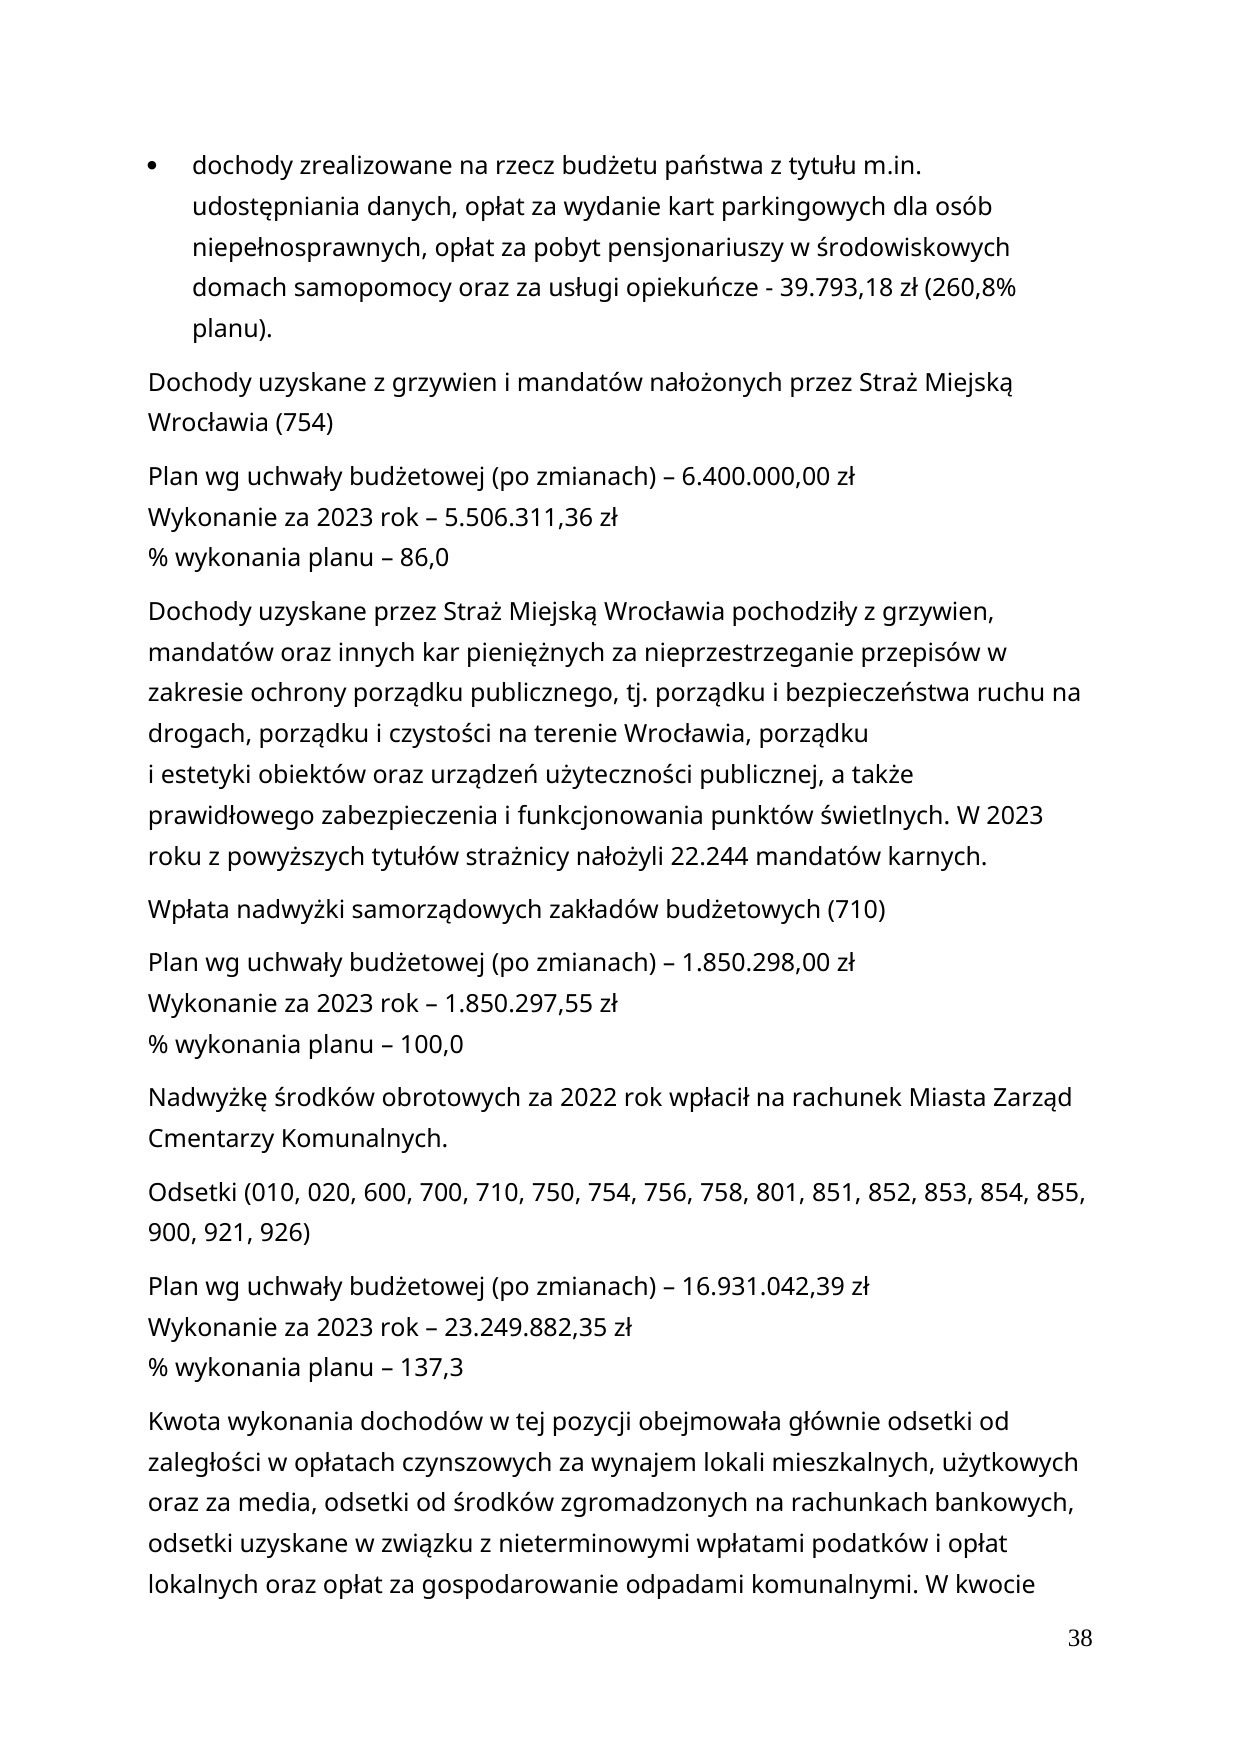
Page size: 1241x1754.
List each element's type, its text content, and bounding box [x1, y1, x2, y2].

text Plan wg uchwały budżetowej (po zmianach) – 16.931.042,39 zł [148, 1268, 1093, 1302]
text Dochody uzyskane z grzywien i mandatów nałożonych przez Straż Miejską Wrocławia (754) [148, 364, 1093, 439]
list dochody zrealizowane na rzecz budżetu państwa z tytułu m.in. udostępniania danych, opłat za wydanie kart parkingowych dla osób niepełnosprawnych, opłat za pobyt pensjonariuszy w środowiskowych domach samopomocy oraz za usługi opiekuńcze - 39.793,18 zł (260,8% planu). [148, 148, 1093, 345]
text Plan wg uchwały budżetowej (po zmianach) – 1.850.298,00 zł [148, 945, 1093, 979]
text Odsetki (010, 020, 600, 700, 710, 750, 754, 756, 758, 801, 851, 852, 853, 854, 855, 900, 921, 926) [148, 1174, 1093, 1249]
text Nadwyżkę środków obrotowych za 2022 rok wpłacił na rachunek Miasta Zarząd Cmentarzy Komunalnych. [148, 1080, 1093, 1155]
text % wykonania planu – 100,0 [148, 1027, 1093, 1061]
text Dochody uzyskane przez Straż Miejską Wrocławia pochodziły z grzywien, mandatów oraz innych kar pieniężnych za nieprzestrzeganie przepisów w zakresie ochrony porządku publicznego, tj. porządku i bezpieczeństwa ruchu na drogach, porządku i czystości na terenie Wrocławia, porządku i estetyki obiektów oraz urządzeń użyteczności publicznej, a także prawidłowego zabezpieczenia i funkcjonowania punktów świetlnych. W 2023 roku z powyższych tytułów strażnicy nałożyli 22.244 mandatów karnych. [148, 593, 1093, 872]
text % wykonania planu – 86,0 [148, 540, 1093, 574]
text Plan wg uchwały budżetowej (po zmianach) – 6.400.000,00 zł [148, 458, 1093, 492]
text Wpłata nadwyżki samorządowych zakładów budżetowych (710) [148, 892, 1093, 926]
text Wykonanie za 2023 rok – 23.249.882,35 zł [148, 1309, 1093, 1343]
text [148, 1403, 1093, 1601]
text Wykonanie za 2023 rok – 5.506.311,36 zł [148, 499, 1093, 533]
text % wykonania planu – 137,3 [148, 1350, 1093, 1384]
text Wykonanie za 2023 rok – 1.850.297,55 zł [148, 986, 1093, 1020]
